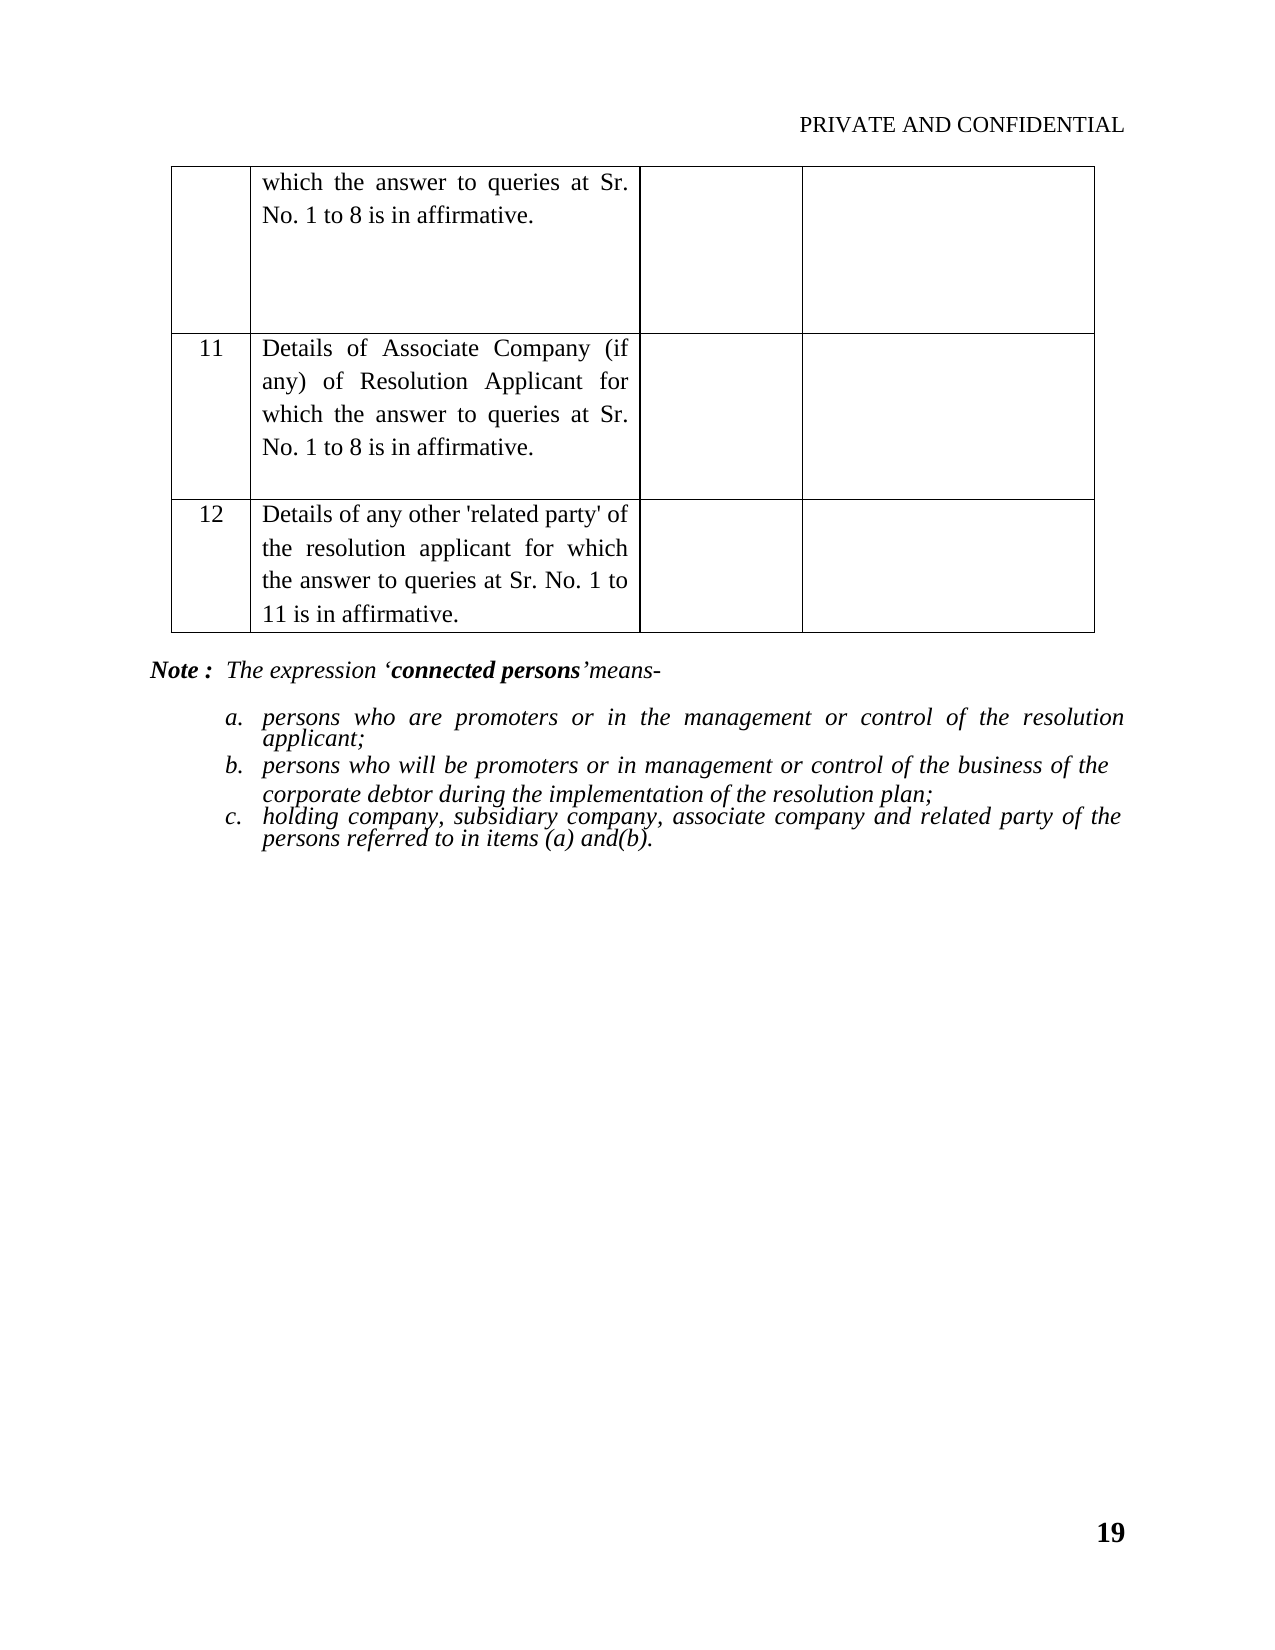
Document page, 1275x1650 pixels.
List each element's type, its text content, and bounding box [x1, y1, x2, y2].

table_cell [803, 334, 1094, 498]
table_cell Details of Associate Company (if any) of Resolution Applicant for which the answer to queries at Sr. No. 1 to 8 is in affirmative. [251, 334, 639, 498]
table_cell 10 [172, 167, 250, 332]
table_cell 11 [172, 334, 250, 498]
text Note : The expression ‘connected persons’means- [150, 658, 1125, 683]
table_cell [803, 167, 1094, 332]
table_cell [803, 500, 1094, 632]
table_cell Details of any other 'related party' of the resolution applicant for which the answer to queries at Sr. No. 1 to 11 is in affirmative. [251, 500, 639, 632]
list persons who will be promoters or in management or control of the business of the corporate debtor during the implementation of the resolution plan; [225, 750, 1112, 808]
table_cell 12 [172, 500, 250, 632]
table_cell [251, 167, 639, 332]
table_cell [641, 334, 802, 498]
list persons who are promoters or in the management or control of the resolution applicant; [225, 709, 1125, 750]
list holding company, subsidiary company, associate company and related party of the persons referred to in items (a) and(b). [225, 808, 1125, 851]
table_cell [641, 500, 802, 632]
table_cell [641, 167, 802, 332]
